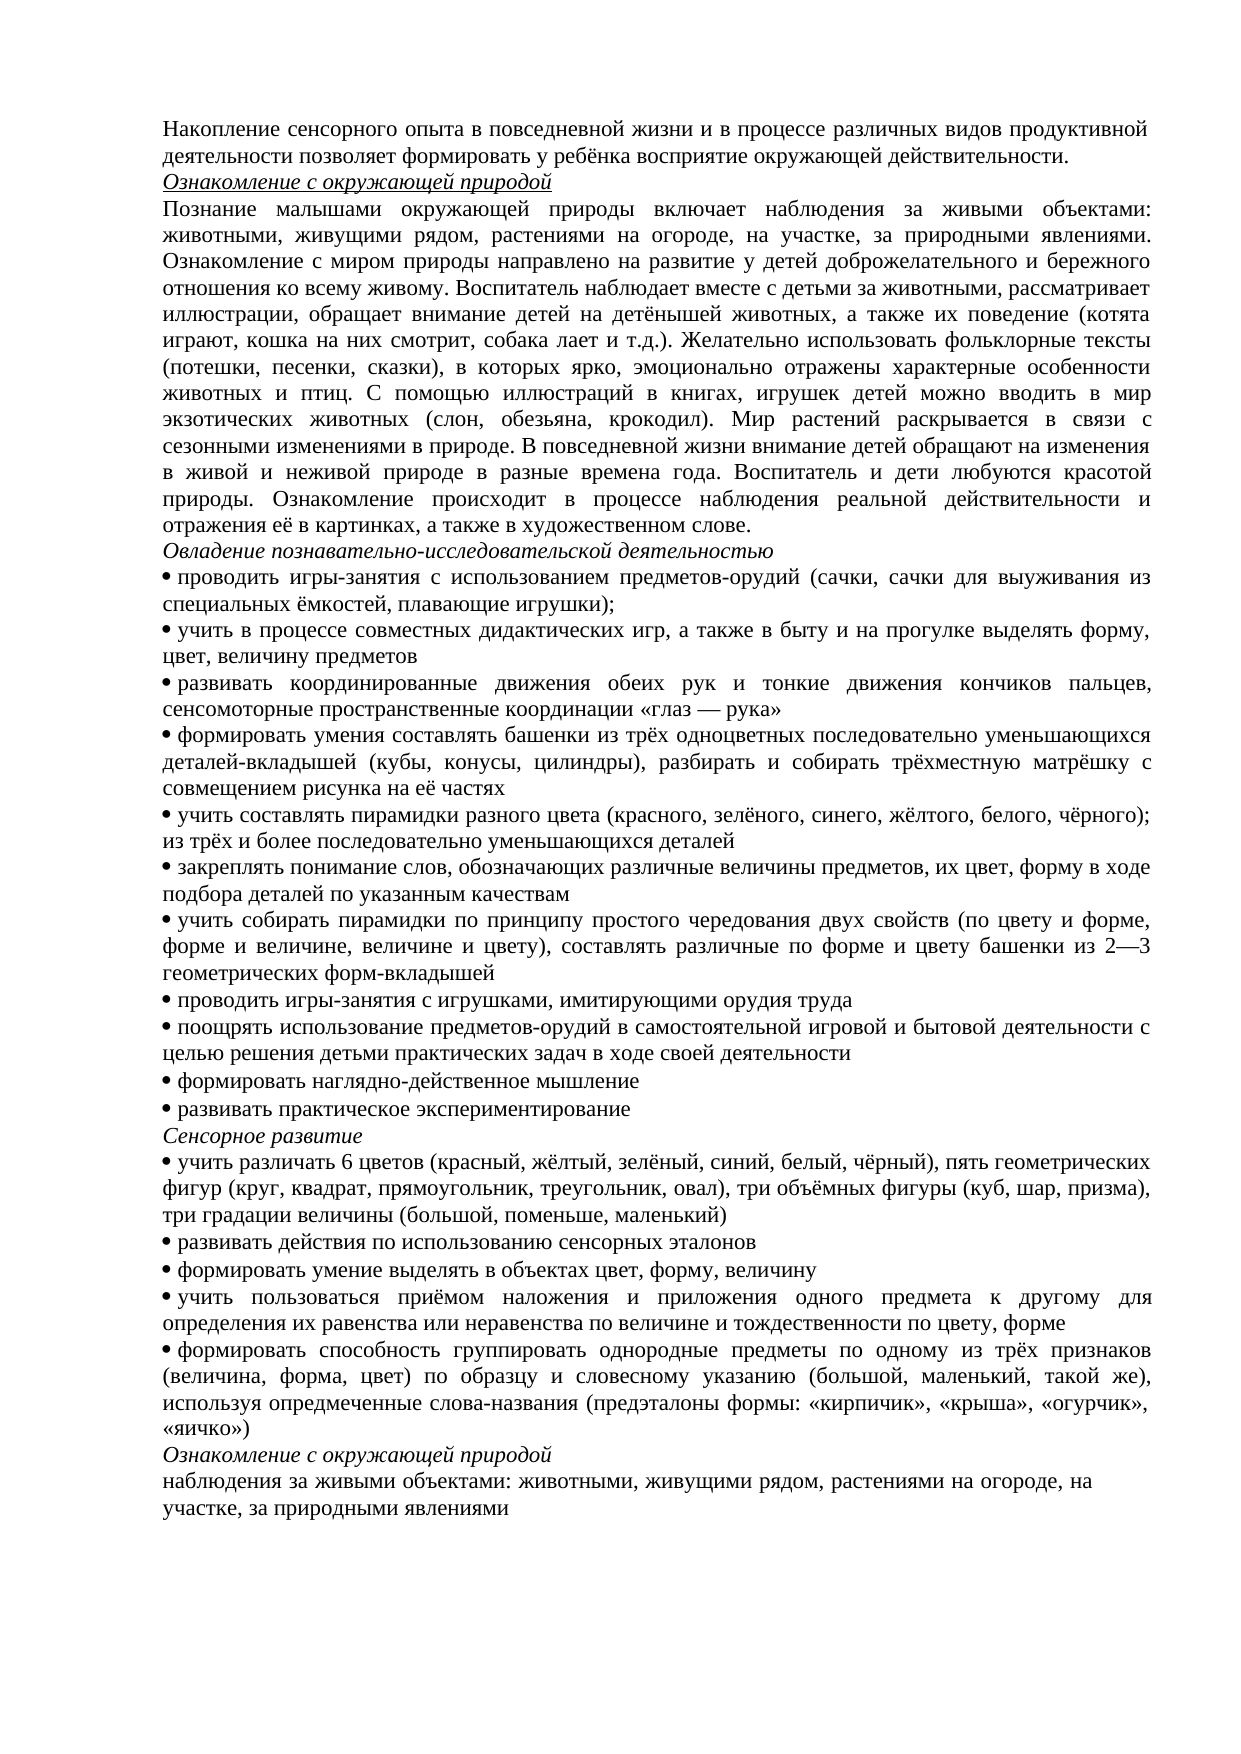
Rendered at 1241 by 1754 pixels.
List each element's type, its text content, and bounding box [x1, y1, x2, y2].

list закреплять понимание слов, обозначающих различные величины предметов, их цвет, форму в ходе подбора деталей по указанным качествам [162, 853, 1152, 906]
text наблюдения за живыми объектами: животными, живущими рядом, растениями на огороде, на участке, за природными явлениями [162, 1467, 1151, 1520]
text Овладение познавательно-исследовательской деятельностью [162, 537, 1221, 563]
list проводить игры-занятия с использованием предметов-орудий (сачки, сачки для выуживания из специальных ёмкостей, плавающие игрушки); [162, 563, 1152, 616]
list проводить игры-занятия с игрушками, имитирующими орудия труда [162, 985, 1221, 1013]
list формировать наглядно-действенное мышление [162, 1066, 1221, 1094]
text Сенсорное развитие [162, 1122, 1221, 1148]
list учить составлять пирамидки разного цвета (красного, зелёного, синего, жёлтого, белого, чёрного); из трёх и более последовательно уменьшающихся деталей [162, 801, 1152, 853]
list поощрять использование предметов-орудий в самостоятельной игровой и бытовой деятельности с целью решения детьми практических задач в ходе своей деятельности [162, 1013, 1152, 1066]
text Накопление сенсорного опыта в повседневной жизни и в процессе различных видов продуктивной деятельности позволяет формировать у ребёнка восприятие окружающей действительности. [162, 115, 1221, 168]
list учить в процессе совместных дидактических игр, а также в быту и на прогулке выделять форму, цвет, величину предметов [162, 616, 1151, 669]
list формировать способность группировать однородные предметы по одному из трёх признаков (величина, форма, цвет) по образцу и словесному указанию (большой, маленький, такой же), используя опредмеченные слова-названия (предэталоны формы: «кирпичик», «крыша», «огурчик», [162, 1336, 1152, 1415]
list развивать практическое экспериментирование [162, 1094, 1221, 1122]
text Познание малышами окружающей природы включает наблюдения за живыми объектами: животными, живущими рядом, растениями на огороде, на участке, за природными явлениями. Ознакомление с миром природы направлено на развитие у детей доброжелательного и бережного отношения ко всему живому. Воспитатель наблюдает вместе с детьми за животными, рассматривает иллюстрации, обращает внимание детей на детёнышей животных, а также их поведение (котята играют, кошка на них смотрит, собака лает и т.д.). Желательно использовать фольклорные тексты (потешки, песенки, сказки), в которых ярко, эмоционально отражены характерные особенности животных и птиц. С помощью иллюстраций в книгах, игрушек детей можно вводить в мир экзотических животных (слон, обезьяна, крокодил). Мир растений раскрывается в связи с сезонными изменениями в природе. В повседневной жизни внимание детей обращают на изменения в живой и неживой природе в разные времена года. Воспитатель и дети любуются красотой природы. Ознакомление происходит в процессе наблюдения реальной действительности и отражения её в картинках, а также в художественном слове. [162, 195, 1152, 537]
list учить собирать пирамидки по принципу простого чередования двух свойств (по цвету и форме, форме и величине, величине и цвету), составлять различные по форме и цвету башенки из 2—3 геометрических форм-вкладышей [162, 906, 1152, 985]
list развивать координированные движения обеих рук и тонкие движения кончиков пальцев, сенсомоторные пространственные координации «глаз — рука» [162, 669, 1152, 722]
list формировать умение выделять в объектах цвет, форму, величину [162, 1255, 1221, 1283]
text Ознакомление с окружающей природой [162, 1441, 1221, 1467]
list учить пользоваться приёмом наложения и приложения одного предмета к другому для определения их равенства или неравенства по величине и тождественности по цвету, форме [162, 1283, 1152, 1336]
list формировать умения составлять башенки из трёх одноцветных последовательно уменьшающихся деталей-вкладышей (кубы, конусы, цилиндры), разбирать и собирать трёхместную матрёшку с совмещением рисунка на её частях [162, 722, 1152, 801]
text Ознакомление с окружающей природой [162, 168, 1221, 194]
list учить различать 6 цветов (красный, жёлтый, зелёный, синий, белый, чёрный), пять геометрических фигур (круг, квадрат, прямоугольник, треугольник, овал), три объёмных фигуры (куб, шар, призма), три градации величины (большой, поменьше, маленький) [162, 1148, 1152, 1227]
list развивать действия по использованию сенсорных эталонов [162, 1227, 1221, 1255]
text «яичко») [162, 1415, 1221, 1441]
